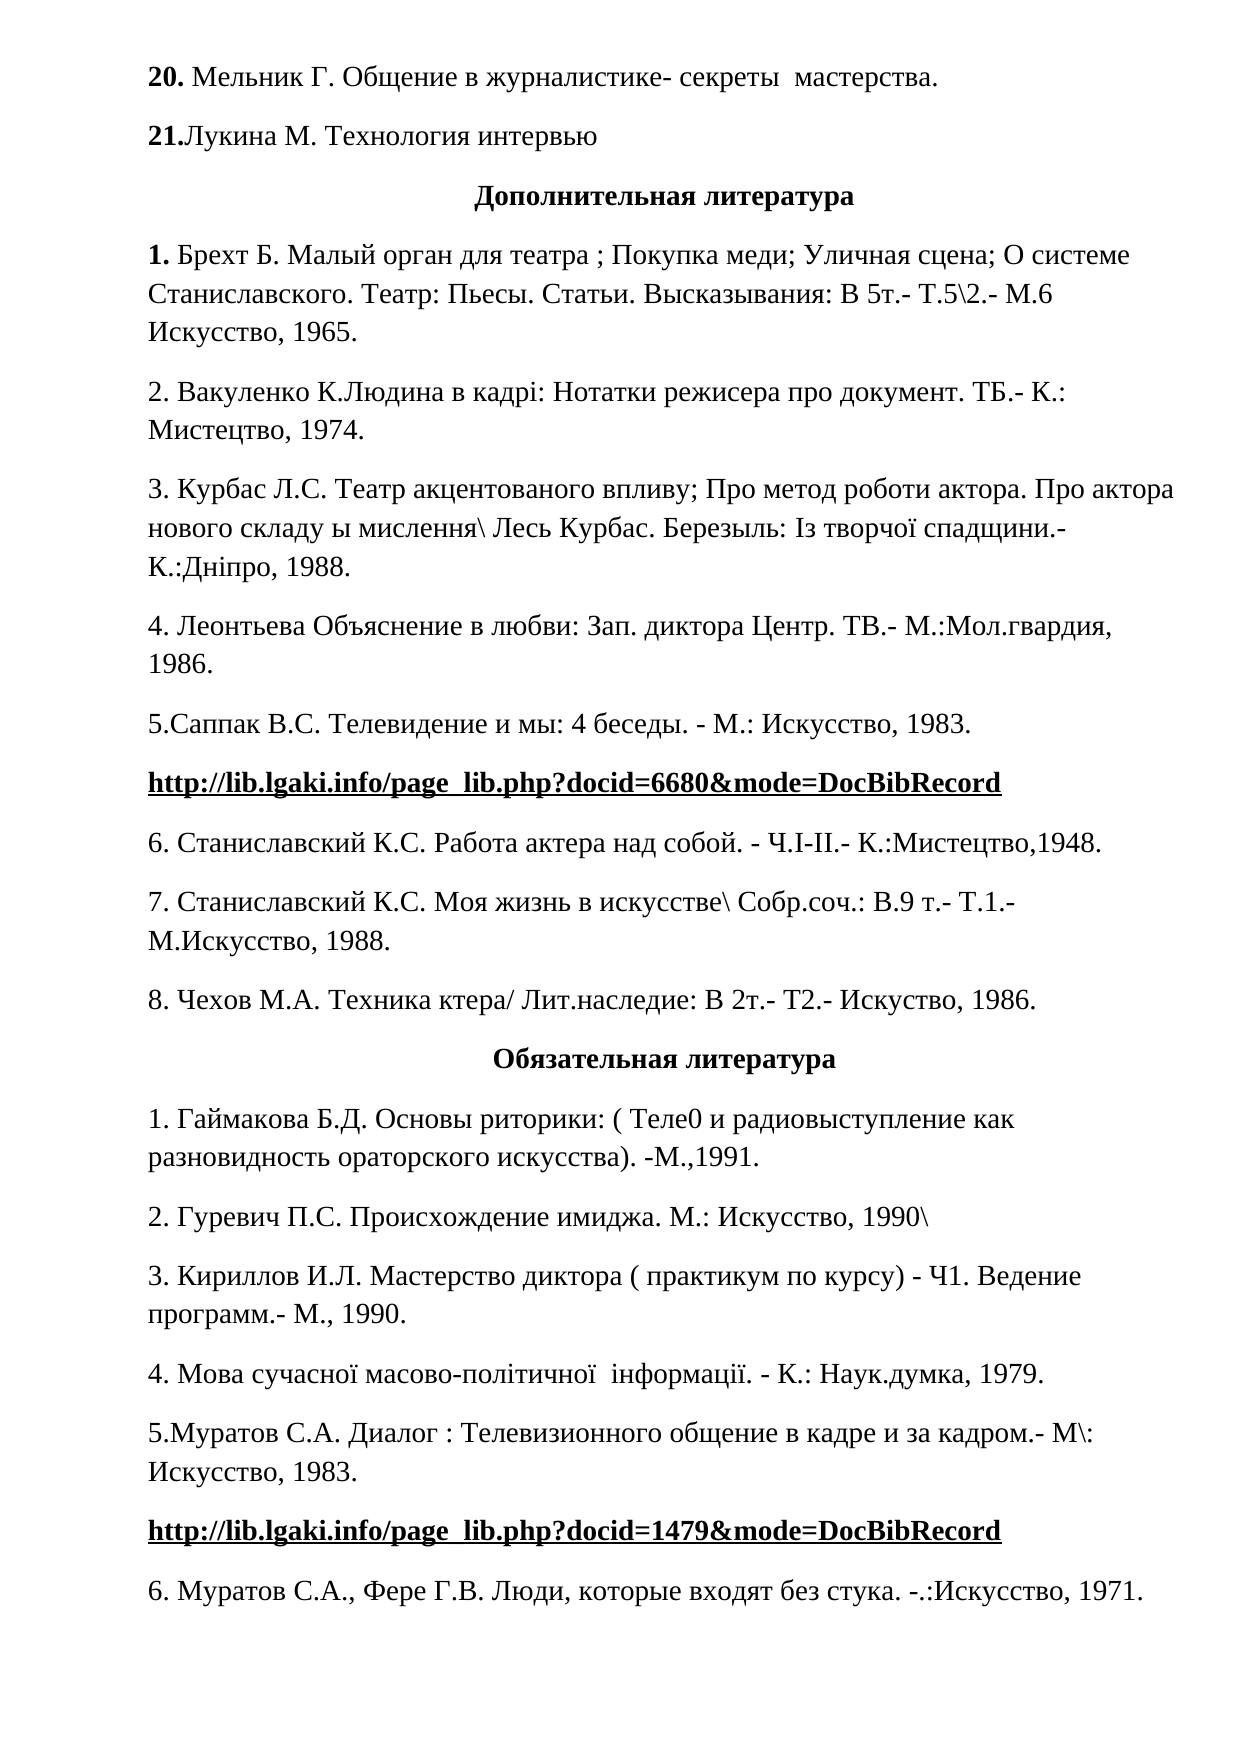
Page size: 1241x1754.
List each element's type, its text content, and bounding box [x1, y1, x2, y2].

subtitle Дополнительная литература [148, 178, 1181, 211]
subtitle http://lib.lgaki.info/page_lib.php?docid=1479&mode=DocBibRecord [148, 1513, 1181, 1547]
subtitle 4. Мова сучасної масово-політичної інформації. - К.: Наук.думка, 1979. [148, 1356, 1181, 1389]
subtitle 20. Мельник Г. Общение в журналистике- секреты мастерства. [148, 59, 1181, 93]
subtitle 1. Гаймакова Б.Д. Основы риторики: ( Теле0 и радиовыступление как разновидность ораторского искусства). -М.,1991. [148, 1101, 1181, 1173]
subtitle 6. Муратов С.А., Фере Г.В. Люди, которые входят без стука. -.:Искусство, 1971. [148, 1573, 1181, 1606]
subtitle 1. Брехт Б. Малый орган для театра ; Покупка меди; Уличная сцена; О системе Станиславского. Театр: Пьесы. Статьи. Высказывания: В 5т.- Т.5\2.- М.6 Искусство, 1965. [148, 237, 1181, 348]
subtitle 5.Муратов С.А. Диалог : Телевизионного общение в кадре и за кадром.- М\: Искусство, 1983. [148, 1415, 1181, 1487]
subtitle 5.Саппак В.С. Телевидение и мы: 4 беседы. - М.: Искусство, 1983. [148, 706, 1181, 739]
subtitle 2. Гуревич П.С. Происхождение имиджа. М.: Искусство, 1990\ [148, 1199, 1181, 1232]
subtitle 7. Станиславский К.С. Моя жизнь в искусстве\ Собр.соч.: В.9 т.- Т.1.- М.Искусство, 1988. [148, 884, 1181, 956]
subtitle http://lib.lgaki.info/page_lib.php?docid=6680&mode=DocBibRecord [148, 765, 1181, 799]
subtitle 21.Лукина М. Технология интервью [148, 118, 1181, 152]
subtitle 6. Станиславский К.С. Работа актера над собой. - Ч.І-ІІ.- К.:Мистецтво,1948. [148, 825, 1181, 858]
subtitle 4. Леонтьева Объяснение в любви: Зап. диктора Центр. ТВ.- М.:Мол.гвардия, 1986. [148, 608, 1181, 680]
subtitle 3. Курбас Л.С. Театр акцентованого впливу; Про метод роботи актора. Про актора нового складу ы мислення\ Лесь Курбас. Березыль: Із творчої спадщини.- К.:Дніпро, 1988. [148, 472, 1181, 582]
subtitle 3. Кириллов И.Л. Мастерство диктора ( практикум по курсу) - Ч1. Ведение программ.- М., 1990. [148, 1258, 1181, 1330]
subtitle 2. Вакуленко К.Людина в кадрі: Нотатки режисера про документ. ТБ.- К.: Мистецтво, 1974. [148, 374, 1181, 446]
subtitle 8. Чехов М.А. Техника ктера/ Лит.наследие: В 2т.- Т2.- Искуство, 1986. [148, 982, 1181, 1016]
subtitle Обязательная литература [148, 1041, 1181, 1075]
